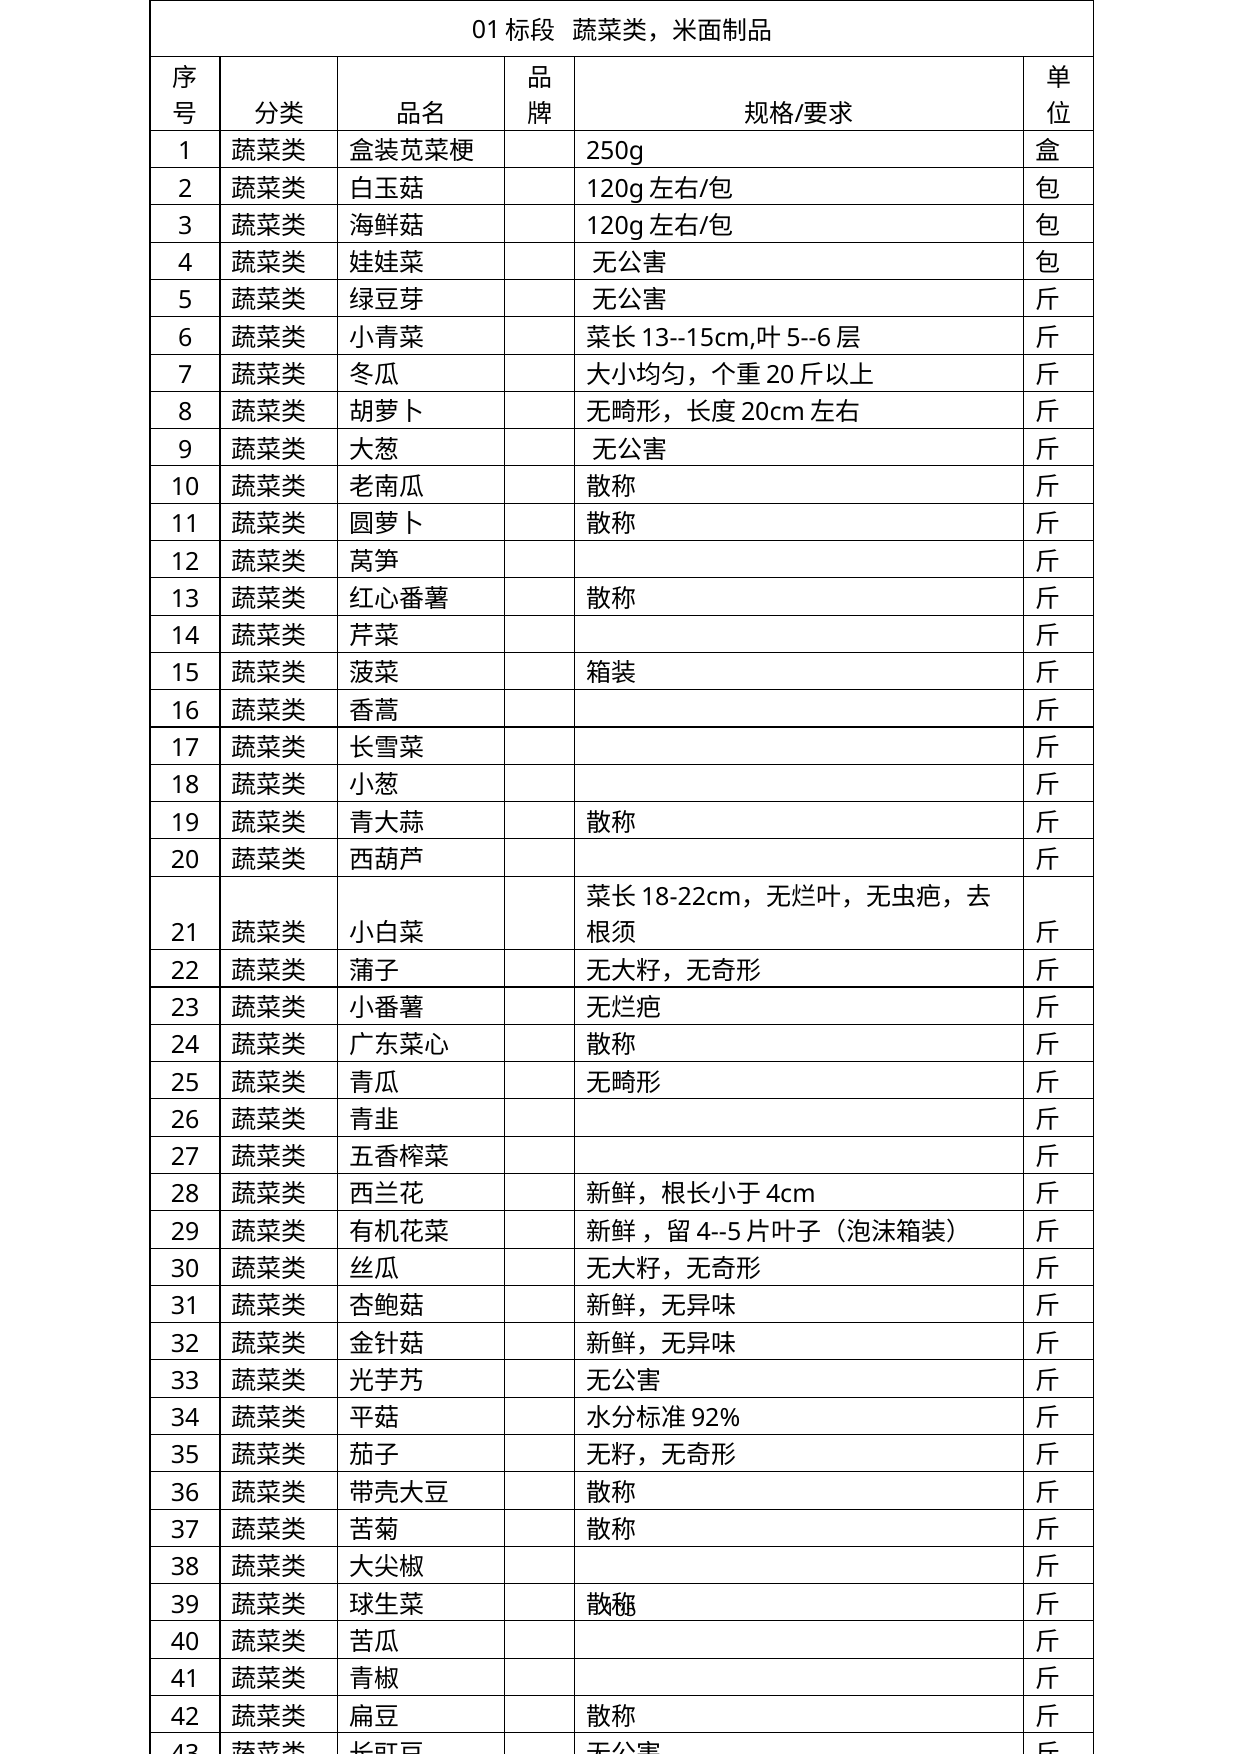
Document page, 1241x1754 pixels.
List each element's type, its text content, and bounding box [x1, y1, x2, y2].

table_cell 36 [151, 1472, 219, 1508]
table_cell 斤 [1024, 1174, 1093, 1210]
table_cell 斤 [1024, 1584, 1093, 1620]
table_cell 无畸形，长度20cm左右 [575, 392, 1023, 428]
table_cell 苦瓜 [338, 1621, 504, 1658]
table_cell 蔬菜类 [221, 1174, 337, 1210]
table_cell 蔬菜类 [221, 1621, 337, 1658]
table_cell 蔬菜类 [221, 429, 337, 465]
table_cell 蔬菜类 [221, 950, 337, 986]
table_cell 序号 [151, 57, 219, 130]
table_cell 西兰花 [338, 1174, 504, 1210]
table_cell 丝瓜 [338, 1249, 504, 1285]
table_cell 盒装苋菜梗 [338, 131, 504, 167]
table_cell 平菇 [338, 1398, 504, 1434]
table_cell 青韭 [338, 1099, 504, 1136]
table_cell 蔬菜类 [221, 802, 337, 838]
table_cell 16 [151, 690, 219, 726]
table_cell 蔬菜类 [221, 1249, 337, 1285]
table_cell 23 [151, 988, 219, 1024]
table_cell [505, 355, 574, 391]
table_cell 12 [151, 541, 219, 577]
table_cell [505, 1025, 574, 1061]
table_cell [505, 1062, 574, 1098]
table_cell 蔬菜类 [221, 131, 337, 167]
table_cell [505, 1398, 574, 1434]
table_cell 斤 [1024, 839, 1093, 876]
table_cell 9 [151, 429, 219, 465]
table_cell 斤 [1024, 1211, 1093, 1247]
table_cell 芹菜 [338, 616, 504, 652]
table_cell 24 [151, 1025, 219, 1061]
table_cell [505, 765, 574, 801]
table_cell 散称 [575, 1584, 1023, 1620]
table_cell 蔬菜类 [221, 839, 337, 876]
table_cell 五香榨菜 [338, 1137, 504, 1173]
table_cell 无烂疤 [575, 988, 1023, 1024]
table_cell 球生菜 [338, 1584, 504, 1620]
table_cell 斤 [1024, 280, 1093, 316]
table_cell 斤 [1024, 1472, 1093, 1508]
table_cell [505, 1472, 574, 1508]
table_cell 斤 [1024, 1286, 1093, 1322]
table_cell 蔬菜类 [221, 653, 337, 689]
table_cell [505, 205, 574, 242]
table_cell [505, 839, 574, 876]
table_cell [505, 466, 574, 503]
table_cell 无畸形 [575, 1062, 1023, 1098]
table_cell 32 [151, 1323, 219, 1359]
table_cell 斤 [1024, 1137, 1093, 1173]
table_cell [575, 1099, 1023, 1136]
table_cell 规格/要求 [575, 57, 1023, 130]
table_cell 新鲜，无异味 [575, 1323, 1023, 1359]
table_cell 包 [1024, 205, 1093, 242]
table_cell 斤 [1024, 1659, 1093, 1695]
table_cell 大葱 [338, 429, 504, 465]
table_cell 绿豆芽 [338, 280, 504, 316]
table_cell 蒲子 [338, 950, 504, 986]
table_cell 菜长18-22cm，无烂叶，无虫疤，去根须 [575, 877, 1023, 949]
table_cell 盒 [1024, 131, 1093, 167]
table_cell 分类 [221, 57, 337, 130]
table_cell [575, 1621, 1023, 1658]
table_cell 31 [151, 1286, 219, 1322]
table_cell 无公害 [575, 1733, 1023, 1754]
table_cell 斤 [1024, 1025, 1093, 1061]
table_cell 4 [151, 243, 219, 279]
table_cell 青椒 [338, 1659, 504, 1695]
table_cell 长豇豆 [338, 1733, 504, 1754]
table_cell 金针菇 [338, 1323, 504, 1359]
table_cell 海鲜菇 [338, 205, 504, 242]
table_cell 42 [151, 1696, 219, 1732]
table_cell 扁豆 [338, 1696, 504, 1732]
table_cell 斤 [1024, 1360, 1093, 1397]
table_cell 11 [151, 504, 219, 540]
table_cell [505, 131, 574, 167]
table_cell 斤 [1024, 1733, 1093, 1754]
table_header 01标段 蔬菜类，米面制品 [151, 1, 1093, 56]
table_cell 40 [151, 1621, 219, 1658]
table_cell 蔬菜类 [221, 1323, 337, 1359]
table_cell [505, 1659, 574, 1695]
table_cell 蔬菜类 [221, 355, 337, 391]
table_cell 包 [1024, 168, 1093, 204]
table_cell [505, 1733, 574, 1754]
table_cell [575, 616, 1023, 652]
table_cell 15 [151, 653, 219, 689]
table_cell [505, 541, 574, 577]
table_cell [505, 1323, 574, 1359]
table_cell 250g [575, 131, 1023, 167]
table_cell 广东菜心 [338, 1025, 504, 1061]
table_cell 大小均匀，个重20斤以上 [575, 355, 1023, 391]
table_cell 21 [151, 877, 219, 949]
table_cell 斤 [1024, 429, 1093, 465]
table_cell 新鲜 ，留4--5片叶子（泡沫箱装） [575, 1211, 1023, 1247]
table_cell [575, 1659, 1023, 1695]
table_cell 斤 [1024, 466, 1093, 503]
table_cell 菜长13--15cm,叶5--6层 [575, 317, 1023, 353]
table_cell 蔬菜类 [221, 578, 337, 614]
table_cell 蔬菜类 [221, 168, 337, 204]
table_cell [505, 578, 574, 614]
table_cell 带壳大豆 [338, 1472, 504, 1508]
table_cell 斤 [1024, 1696, 1093, 1732]
table_cell 蔬菜类 [221, 1510, 337, 1546]
table_cell [505, 1286, 574, 1322]
table_cell [505, 168, 574, 204]
table_cell 斤 [1024, 1062, 1093, 1098]
table_cell [505, 1584, 574, 1620]
table_cell 白玉菇 [338, 168, 504, 204]
table_cell 蔬菜类 [221, 1286, 337, 1322]
table_cell [505, 616, 574, 652]
table_cell [505, 243, 574, 279]
table_cell 无大籽，无奇形 [575, 950, 1023, 986]
table_cell 斤 [1024, 578, 1093, 614]
table_cell 散称 [575, 504, 1023, 540]
table_cell 蔬菜类 [221, 205, 337, 242]
table_cell 蔬菜类 [221, 690, 337, 726]
table_cell 18 [151, 765, 219, 801]
table_cell 43 [151, 1733, 219, 1754]
table_cell 青大蒜 [338, 802, 504, 838]
table_cell 6 [151, 317, 219, 353]
table_cell 小番薯 [338, 988, 504, 1024]
table_cell 水分标准92% [575, 1398, 1023, 1434]
table_cell [505, 1621, 574, 1658]
table_cell 斤 [1024, 317, 1093, 353]
table_cell 蔬菜类 [221, 1360, 337, 1397]
table_cell 斤 [1024, 1323, 1093, 1359]
table_cell 长雪菜 [338, 728, 504, 764]
table_cell 老南瓜 [338, 466, 504, 503]
table_cell 2 [151, 168, 219, 204]
table_cell 斤 [1024, 504, 1093, 540]
table_cell [505, 1099, 574, 1136]
table_cell [505, 877, 574, 949]
table_cell [505, 392, 574, 428]
table_cell [505, 1435, 574, 1471]
table_cell 散称 [575, 802, 1023, 838]
table_cell 蔬菜类 [221, 1435, 337, 1471]
table_cell 散称 [575, 1696, 1023, 1732]
table_cell 蔬菜类 [221, 1137, 337, 1173]
table_cell 蔬菜类 [221, 877, 337, 949]
table_cell 33 [151, 1360, 219, 1397]
table_cell 斤 [1024, 355, 1093, 391]
table_cell 蔬菜类 [221, 504, 337, 540]
table_cell 无公害 [575, 1360, 1023, 1397]
table_cell 蔬菜类 [221, 243, 337, 279]
table_cell 10 [151, 466, 219, 503]
table_cell 蔬菜类 [221, 1584, 337, 1620]
table_cell 19 [151, 802, 219, 838]
table_cell [505, 1211, 574, 1247]
table_cell 蔬菜类 [221, 728, 337, 764]
table_cell 蔬菜类 [221, 466, 337, 503]
table_cell [505, 317, 574, 353]
table_cell 莴笋 [338, 541, 504, 577]
table_cell 圆萝卜 [338, 504, 504, 540]
table_cell [505, 988, 574, 1024]
table_cell 斤 [1024, 765, 1093, 801]
table_cell [505, 1137, 574, 1173]
table_cell 斤 [1024, 392, 1093, 428]
table_cell 娃娃菜 [338, 243, 504, 279]
table_cell 34 [151, 1398, 219, 1434]
table_cell 蔬菜类 [221, 988, 337, 1024]
table_cell 散称 [575, 1472, 1023, 1508]
table_cell 散称 [575, 1510, 1023, 1546]
table_cell 斤 [1024, 1547, 1093, 1583]
table_cell 斤 [1024, 1435, 1093, 1471]
table_cell 5 [151, 280, 219, 316]
table_cell 斤 [1024, 877, 1093, 949]
table_cell 蔬菜类 [221, 1062, 337, 1098]
table_cell [505, 950, 574, 986]
table_cell 蔬菜类 [221, 541, 337, 577]
table_cell 胡萝卜 [338, 392, 504, 428]
table_cell 蔬菜类 [221, 1211, 337, 1247]
table_cell 27 [151, 1137, 219, 1173]
table_cell 蔬菜类 [221, 1547, 337, 1583]
table_cell [505, 504, 574, 540]
table_cell [505, 1360, 574, 1397]
table_cell 散称 [575, 578, 1023, 614]
table_cell 青瓜 [338, 1062, 504, 1098]
table_cell [505, 802, 574, 838]
table_cell 茄子 [338, 1435, 504, 1471]
table_cell [505, 728, 574, 764]
table_cell 大尖椒 [338, 1547, 504, 1583]
table_cell 品名 [338, 57, 504, 130]
table_cell 25 [151, 1062, 219, 1098]
table_cell 14 [151, 616, 219, 652]
table_cell 39 [151, 1584, 219, 1620]
table_cell 红心番薯 [338, 578, 504, 614]
table_cell [505, 690, 574, 726]
table_cell 22 [151, 950, 219, 986]
table_cell 光芋艿 [338, 1360, 504, 1397]
table_cell 有机花菜 [338, 1211, 504, 1247]
table_cell 西葫芦 [338, 839, 504, 876]
table_cell 斤 [1024, 1099, 1093, 1136]
table_cell 蔬菜类 [221, 765, 337, 801]
table_cell 斤 [1024, 1621, 1093, 1658]
table_cell [575, 690, 1023, 726]
table_cell [575, 839, 1023, 876]
table_cell 斤 [1024, 690, 1093, 726]
table_cell 斤 [1024, 1398, 1093, 1434]
table_cell 蔬菜类 [221, 1025, 337, 1061]
table_cell 7 [151, 355, 219, 391]
table_cell 8 [151, 392, 219, 428]
table_cell 蔬菜类 [221, 1472, 337, 1508]
table_cell 单位 [1024, 57, 1093, 130]
table_cell 新鲜，根长小于4cm [575, 1174, 1023, 1210]
table_cell 斤 [1024, 988, 1093, 1024]
table_cell 蔬菜类 [221, 1696, 337, 1732]
table_cell 小青菜 [338, 317, 504, 353]
table_cell 散称 [575, 1025, 1023, 1061]
table_cell 小葱 [338, 765, 504, 801]
table_cell 无籽，无奇形 [575, 1435, 1023, 1471]
table_cell [505, 429, 574, 465]
table_cell 蔬菜类 [221, 1659, 337, 1695]
table_cell 散称 [575, 466, 1023, 503]
table_cell 蔬菜类 [221, 616, 337, 652]
table_cell [505, 1249, 574, 1285]
table_cell [505, 1696, 574, 1732]
table_cell 蔬菜类 [221, 1398, 337, 1434]
table_cell 斤 [1024, 653, 1093, 689]
table_cell 斤 [1024, 616, 1093, 652]
table_cell 13 [151, 578, 219, 614]
table_cell 新鲜，无异味 [575, 1286, 1023, 1322]
table_cell 斤 [1024, 728, 1093, 764]
table_cell 斤 [1024, 950, 1093, 986]
table_cell 包 [1024, 243, 1093, 279]
table_cell [505, 653, 574, 689]
table_cell 120g左右/包 [575, 205, 1023, 242]
table_cell 苦菊 [338, 1510, 504, 1546]
table_cell 品牌 [505, 57, 574, 130]
table_cell [575, 541, 1023, 577]
table_cell [505, 280, 574, 316]
table_cell 箱装 [575, 653, 1023, 689]
table_cell 蔬菜类 [221, 392, 337, 428]
table_cell 20 [151, 839, 219, 876]
table_cell 无大籽，无奇形 [575, 1249, 1023, 1285]
table_cell 蔬菜类 [221, 1733, 337, 1754]
table_cell 17 [151, 728, 219, 764]
table_cell 斤 [1024, 802, 1093, 838]
table_cell 斤 [1024, 1510, 1093, 1546]
table_cell [505, 1174, 574, 1210]
table_cell 30 [151, 1249, 219, 1285]
table_cell 35 [151, 1435, 219, 1471]
table_cell 蔬菜类 [221, 1099, 337, 1136]
table_cell [575, 1547, 1023, 1583]
table_cell 28 [151, 1174, 219, 1210]
table_cell 无公害 [575, 280, 1023, 316]
table_cell 无公害 [575, 243, 1023, 279]
table_cell 无公害 [575, 429, 1023, 465]
table_cell 杏鲍菇 [338, 1286, 504, 1322]
table_cell 冬瓜 [338, 355, 504, 391]
table_cell 3 [151, 205, 219, 242]
table_cell 蔬菜类 [221, 280, 337, 316]
table_cell [505, 1547, 574, 1583]
table_cell 香蒿 [338, 690, 504, 726]
table_cell 斤 [1024, 541, 1093, 577]
table_cell 41 [151, 1659, 219, 1695]
table_cell 菠菜 [338, 653, 504, 689]
table_cell 26 [151, 1099, 219, 1136]
table_cell 29 [151, 1211, 219, 1247]
table_cell 38 [151, 1547, 219, 1583]
table_cell 37 [151, 1510, 219, 1546]
table_cell 蔬菜类 [221, 317, 337, 353]
table_cell [575, 1137, 1023, 1173]
table_cell [505, 1510, 574, 1546]
table_cell 1 [151, 131, 219, 167]
table_cell 120g左右/包 [575, 168, 1023, 204]
table_cell [575, 765, 1023, 801]
table_cell 小白菜 [338, 877, 504, 949]
table_cell 斤 [1024, 1249, 1093, 1285]
table_cell [575, 728, 1023, 764]
